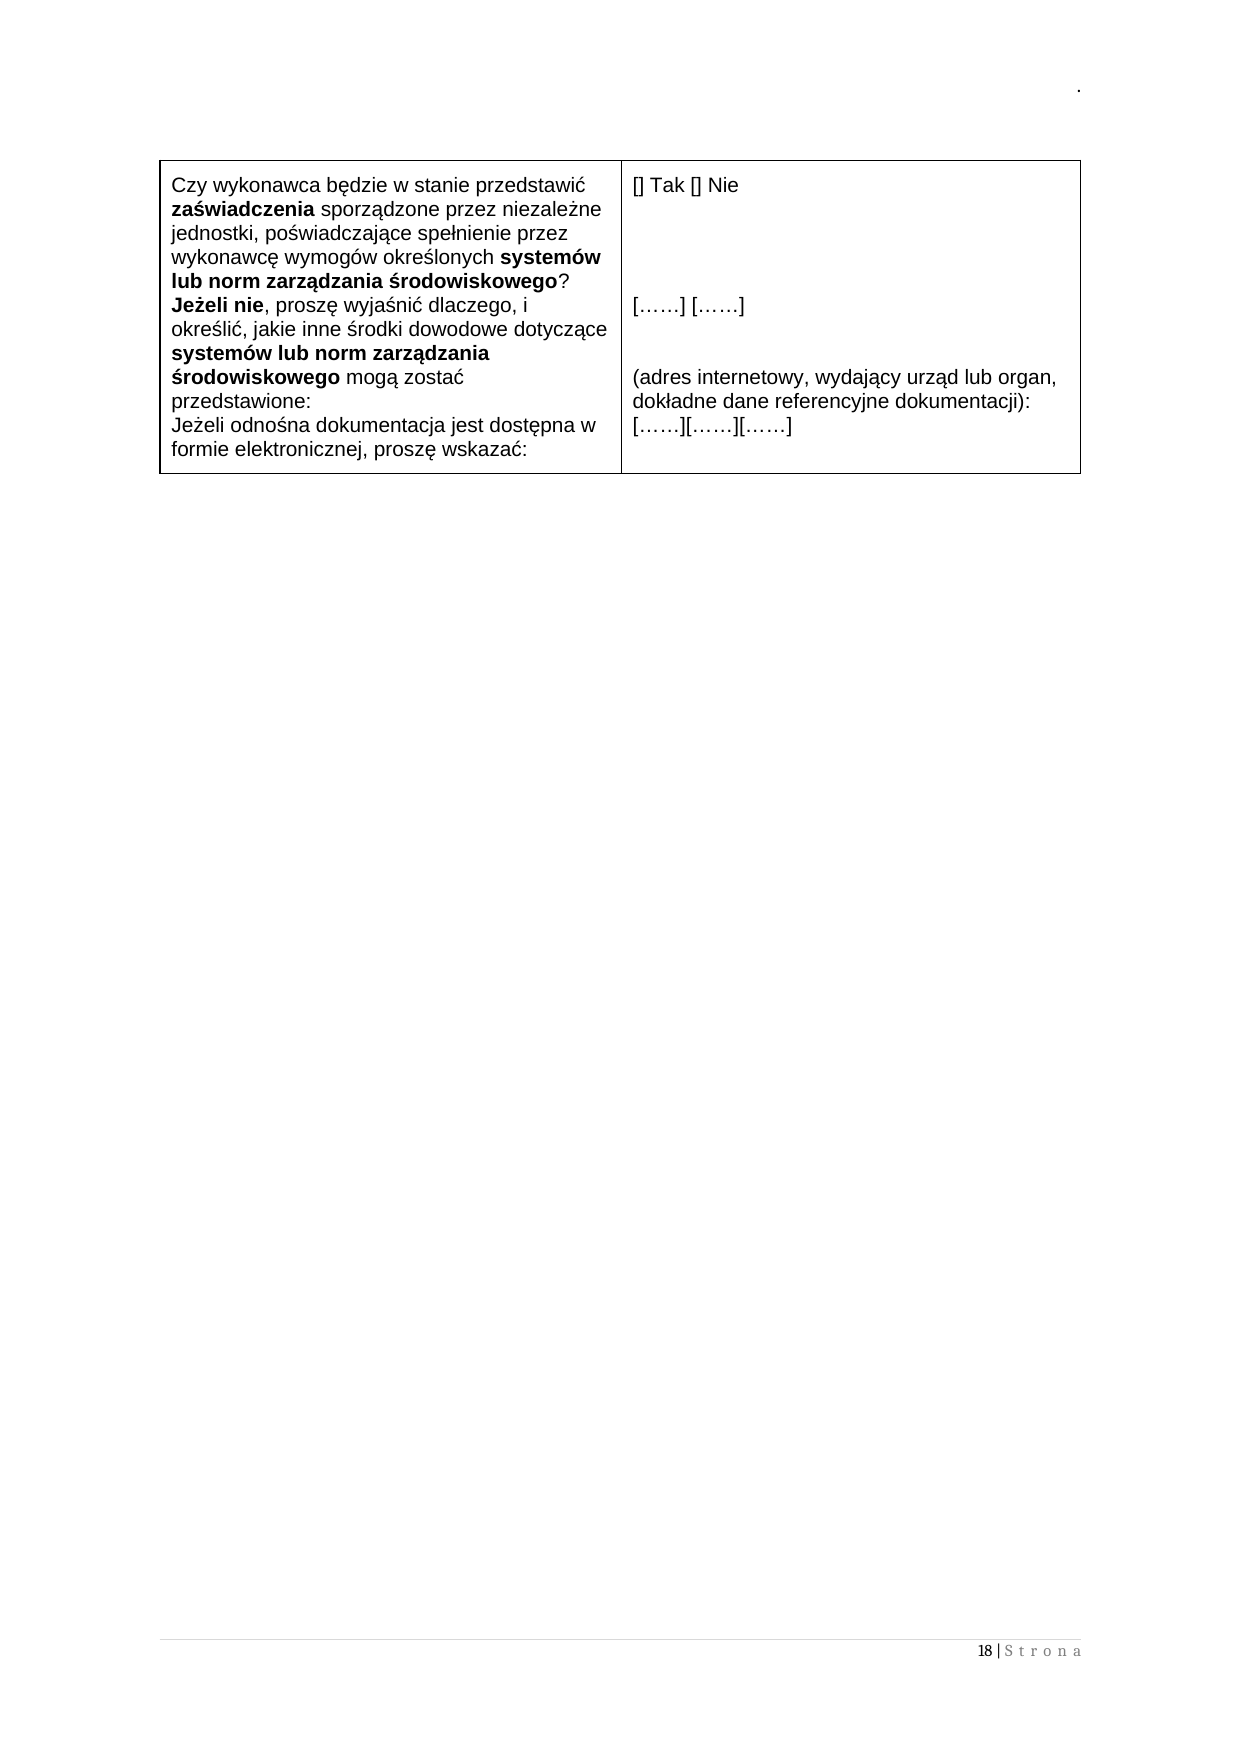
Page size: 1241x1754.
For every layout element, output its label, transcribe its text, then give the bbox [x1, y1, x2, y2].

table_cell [622, 161, 1080, 473]
table_cell Czy wykonawca będzie w stanie przedstawić zaświadczenia sporządzone przez niezależne jednostki, poświadczające spełnienie przez wykonawcę wymogów określonych systemów lub norm zarządzania środowiskowego? Jeżeli nie, proszę wyjaśnić dlaczego, i określić, jakie inne środki dowodowe dotyczące systemów lub norm zarządzania środowiskowego mogą zostać przedstawione: Jeżeli odnośna dokumentacja jest dostępna w formie elektronicznej, proszę wskazać: [161, 161, 621, 473]
